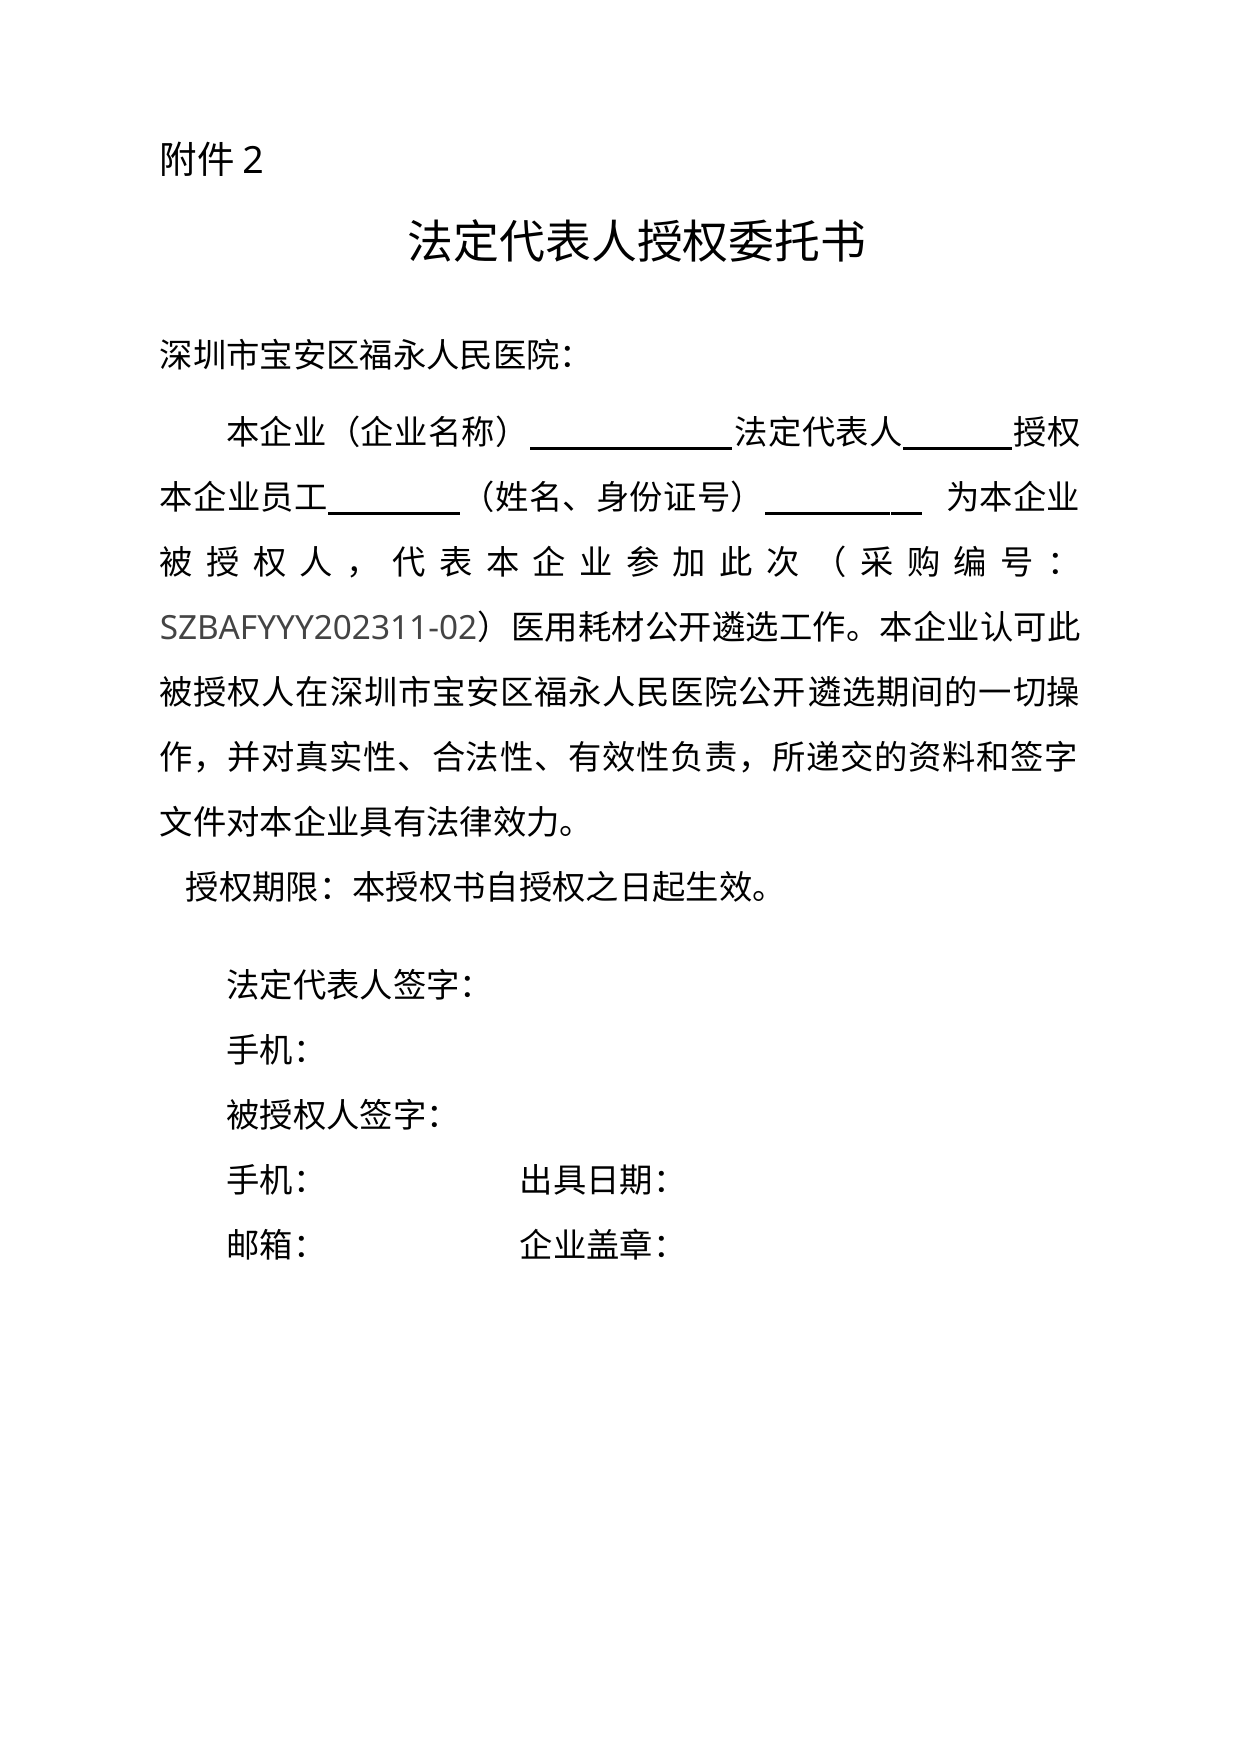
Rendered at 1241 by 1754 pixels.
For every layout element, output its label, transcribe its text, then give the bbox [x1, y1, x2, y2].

text 授权期限：本授权书自授权之日起生效。 [159, 853, 1081, 918]
text 本企业（企业名称） 法定代表人 授权本企业员工 （姓名、身份证号） 为本企业被授权人，代表本企业参加此次（采购编号：SZBAFYYY202311-02）医用耗材公开遴选工作。本企业认可此被授权人在深圳市宝安区福永人民医院公开遴选期间的一切操作，并对真实性、合法性、有效性负责，所递交的资料和签字文件对本企业具有法律效力。 [159, 398, 1081, 853]
text 法定代表人签字： [159, 950, 1081, 1015]
text 附件2 [159, 125, 1081, 190]
text 邮箱： 企业盖章： [159, 1210, 1081, 1275]
text 手机： [159, 1015, 1081, 1080]
text 手机： 出具日期： [159, 1145, 1081, 1210]
text 被授权人签字： [159, 1080, 1081, 1145]
text 深圳市宝安区福永人民医院： [159, 320, 1081, 385]
text 法定代表人授权委托书 [159, 190, 1081, 288]
